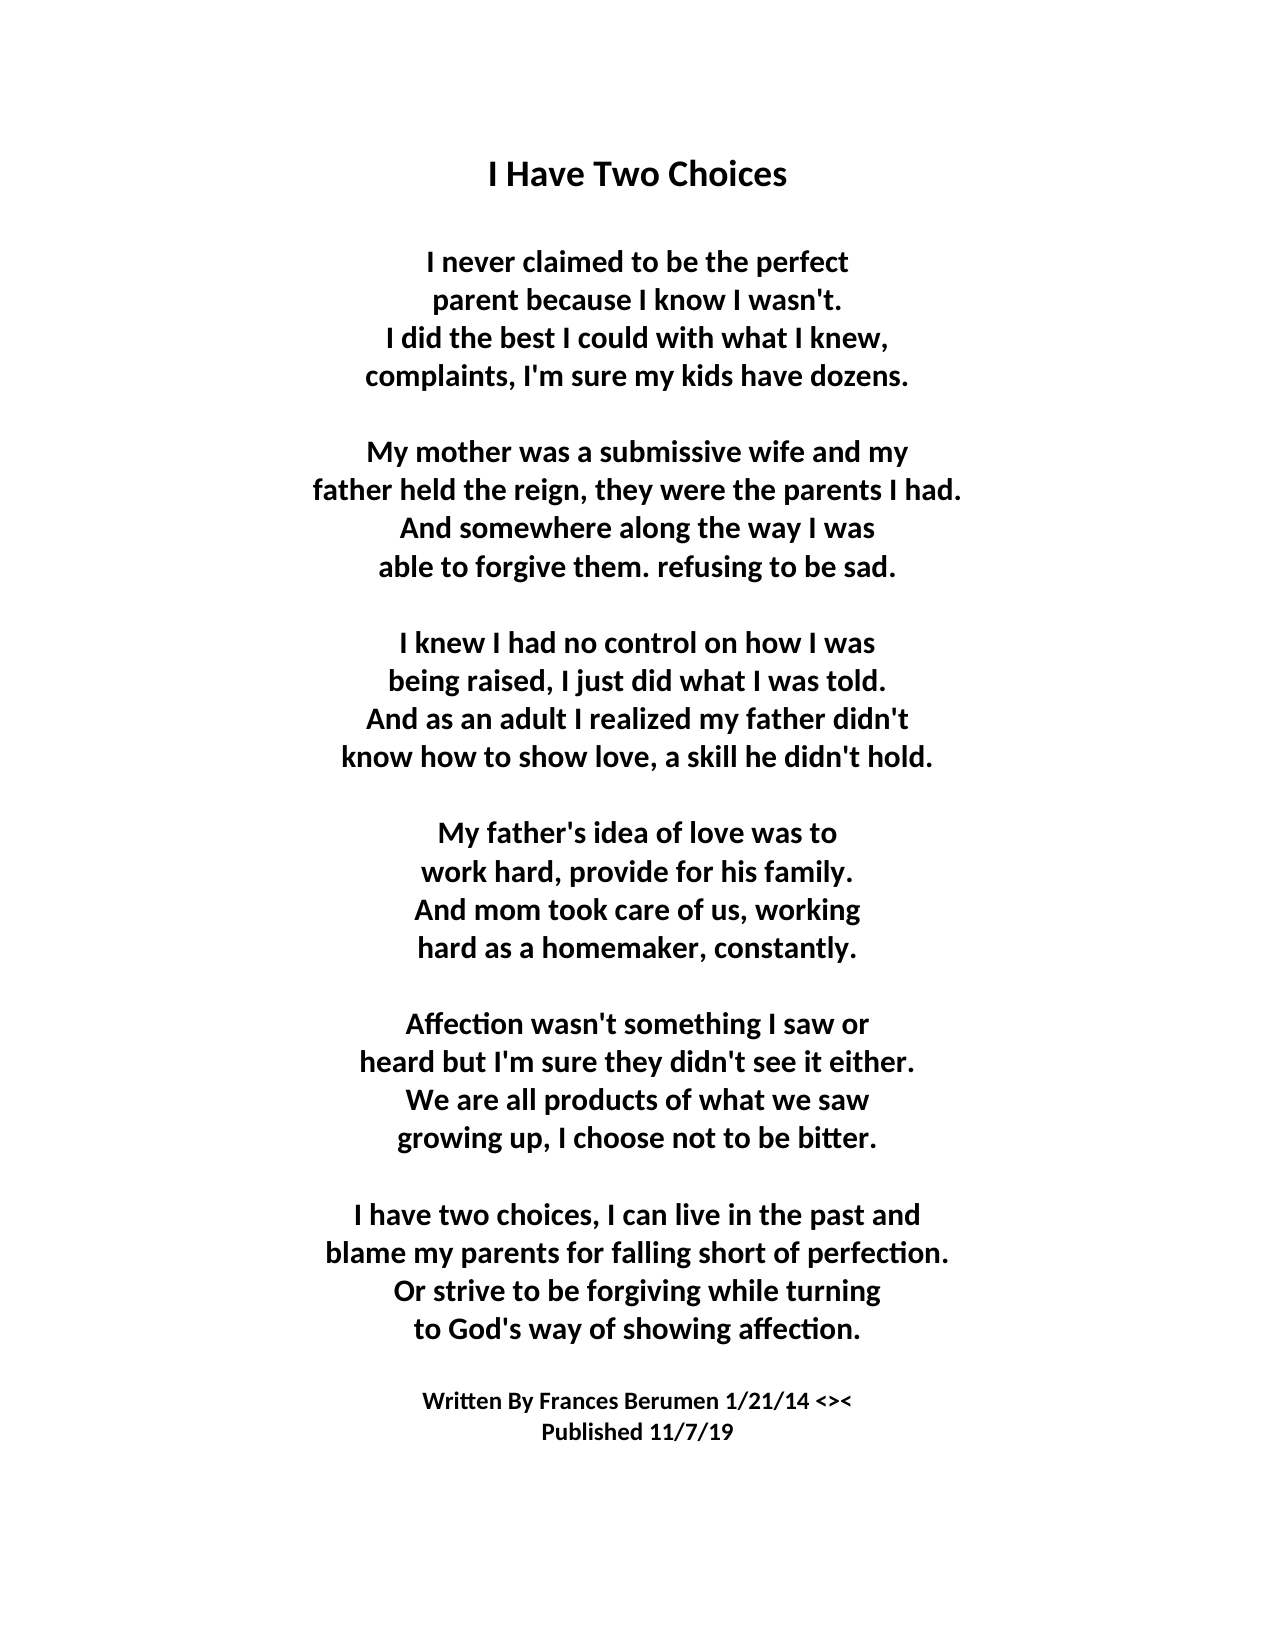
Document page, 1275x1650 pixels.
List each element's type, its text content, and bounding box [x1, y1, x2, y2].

text being raised, I just did what I was told. [150, 661, 1125, 699]
text heard but I'm sure they didn't see it either. [150, 1042, 1125, 1080]
text And mom took care of us, working [150, 890, 1125, 928]
text parent because I know I wasn't. [150, 280, 1125, 318]
text Affection wasn't something I saw or [150, 1004, 1125, 1042]
text hard as a homemaker, constantly. [150, 928, 1125, 966]
text Or strive to be forgiving while turning [150, 1271, 1125, 1309]
text And as an adult I realized my father didn't [150, 699, 1125, 737]
text work hard, provide for his family. [150, 852, 1125, 890]
text And somewhere along the way I was [150, 508, 1125, 547]
text I never claimed to be the perfect [150, 242, 1125, 280]
text growing up, I choose not to be bitter. [150, 1118, 1125, 1157]
text blame my parents for falling short of perfection. [150, 1233, 1125, 1271]
text My father's idea of love was to [150, 813, 1125, 852]
text Written By Frances Berumen 1/21/14 <>< [150, 1385, 1125, 1416]
text know how to show love, a skill he didn't hold. [150, 737, 1125, 775]
text complaints, I'm sure my kids have dozens. [150, 356, 1125, 394]
text to God's way of showing affection. [150, 1309, 1125, 1347]
text Published 11/7/19 [150, 1416, 1125, 1446]
text able to forgive them. refusing to be sad. [150, 547, 1125, 585]
text I Have Two Choices [150, 150, 1125, 196]
text My mother was a submissive wife and my [150, 432, 1125, 470]
text I have two choices, I can live in the past and [150, 1195, 1125, 1233]
text We are all products of what we saw [150, 1080, 1125, 1118]
text father held the reign, they were the parents I had. [150, 470, 1125, 508]
text I did the best I could with what I knew, [150, 318, 1125, 356]
text I knew I had no control on how I was [150, 623, 1125, 661]
